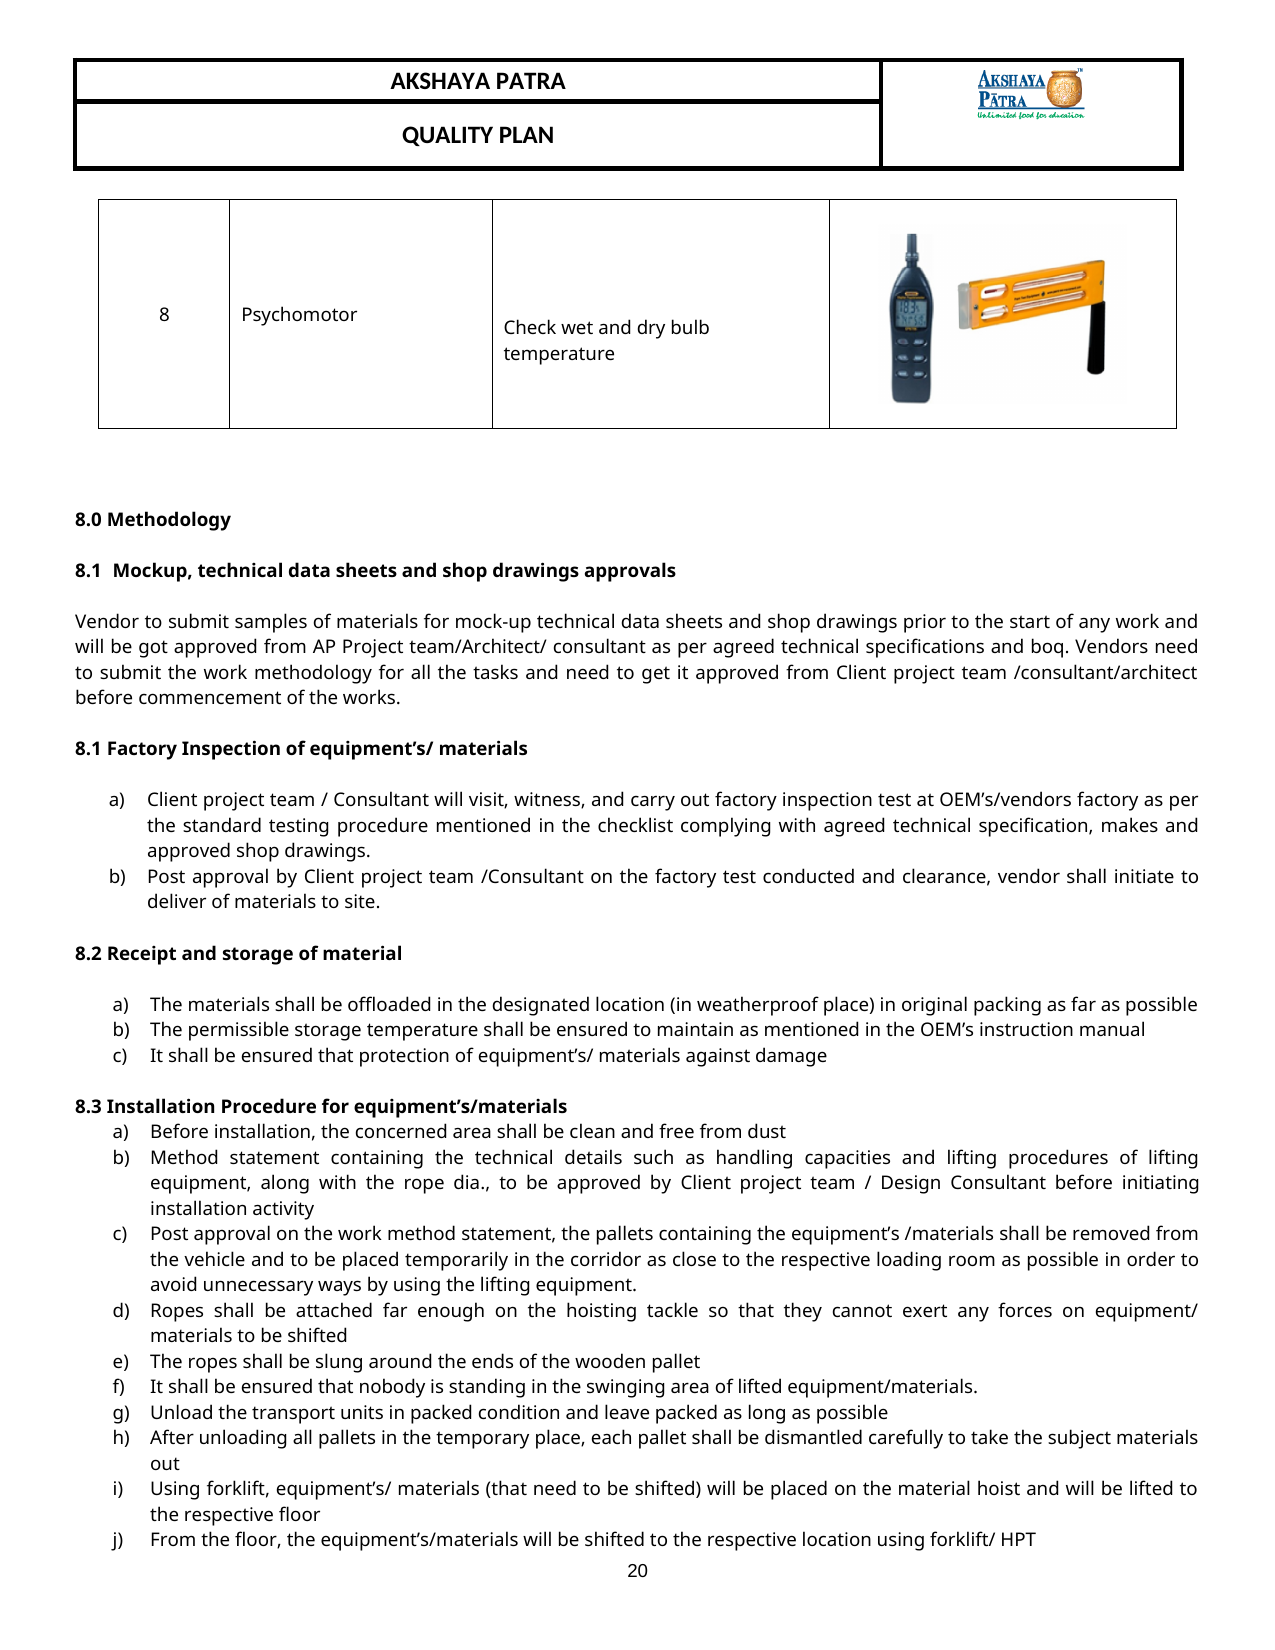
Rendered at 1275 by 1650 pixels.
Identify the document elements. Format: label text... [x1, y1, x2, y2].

list Mockup, technical data sheets and shop drawings approvals [75, 557, 1200, 582]
table_cell 8 [99, 200, 229, 428]
list The materials shall be offloaded in the designated location (in weatherproof place) in original packing as far as possible [112, 991, 1200, 1016]
list Unload the transport units in packed condition and leave packed as long as possible [112, 1399, 1200, 1425]
text 8.1 Factory Inspection of equipment’s/ materials [75, 736, 1200, 761]
list Method statement containing the technical details such as handling capacities and lifting procedures of lifting equipment, along with the rope dia., to be approved by Client project team / Design Consultant before initiating installation activity [112, 1144, 1200, 1221]
list Before installation, the concerned area shall be clean and free from dust [112, 1118, 1200, 1144]
text 8.0 Methodology [75, 506, 1200, 531]
list Using forklift, equipment’s/ materials (that need to be shifted) will be placed on the material hoist and will be lifted to the respective floor [112, 1476, 1200, 1527]
list The permissible storage temperature shall be ensured to maintain as mentioned in the OEM’s instruction manual [112, 1016, 1200, 1042]
list After unloading all pallets in the temporary place, each pallet shall be dismantled carefully to take the subject materials out [112, 1425, 1200, 1476]
picture [878, 224, 1128, 404]
list It shall be ensured that protection of equipment’s/ materials against damage [112, 1042, 1200, 1067]
list Post approval by Client project team /Consultant on the factory test conducted and clearance, vendor shall initiate to deliver of materials to site. [108, 863, 1200, 914]
table_cell Check wet and dry bulb temperature [493, 200, 829, 428]
list Client project team / Consultant will visit, witness, and carry out factory inspection test at OEM’s/vendors factory as per the standard testing procedure mentioned in the checklist complying with agreed technical specification, makes and approved shop drawings. [108, 787, 1200, 863]
list From the floor, the equipment’s/materials will be shifted to the respective location using forklift/ HPT [112, 1527, 1200, 1552]
list Post approval on the work method statement, the pallets containing the equipment’s /materials shall be removed from the vehicle and to be placed temporarily in the corridor as close to the respective loading room as possible in order to avoid unnecessary ways by using the lifting equipment. [112, 1221, 1200, 1297]
list The ropes shall be slung around the ends of the wooden pallet [112, 1348, 1200, 1374]
list Ropes shall be attached far enough on the hoisting tackle so that they cannot exert any forces on equipment/ materials to be shifted [112, 1297, 1200, 1348]
picture [944, 62, 1118, 125]
text Vendor to submit samples of materials for mock-up technical data sheets and shop drawings prior to the start of any work and will be got approved from AP Project team/Architect/ consultant as per agreed technical specifications and boq. Vendors need to submit the work methodology for all the tasks and need to get it approved from Client project team /consultant/architect before commencement of the works. [75, 608, 1200, 710]
text 8.2 Receipt and storage of material [75, 940, 1200, 965]
table_cell [830, 200, 1176, 428]
text 8.3 Installation Procedure for equipment’s/materials [75, 1093, 1200, 1118]
table_cell Psychomotor [230, 200, 492, 428]
list It shall be ensured that nobody is standing in the swinging area of lifted equipment/materials. [112, 1374, 1200, 1399]
